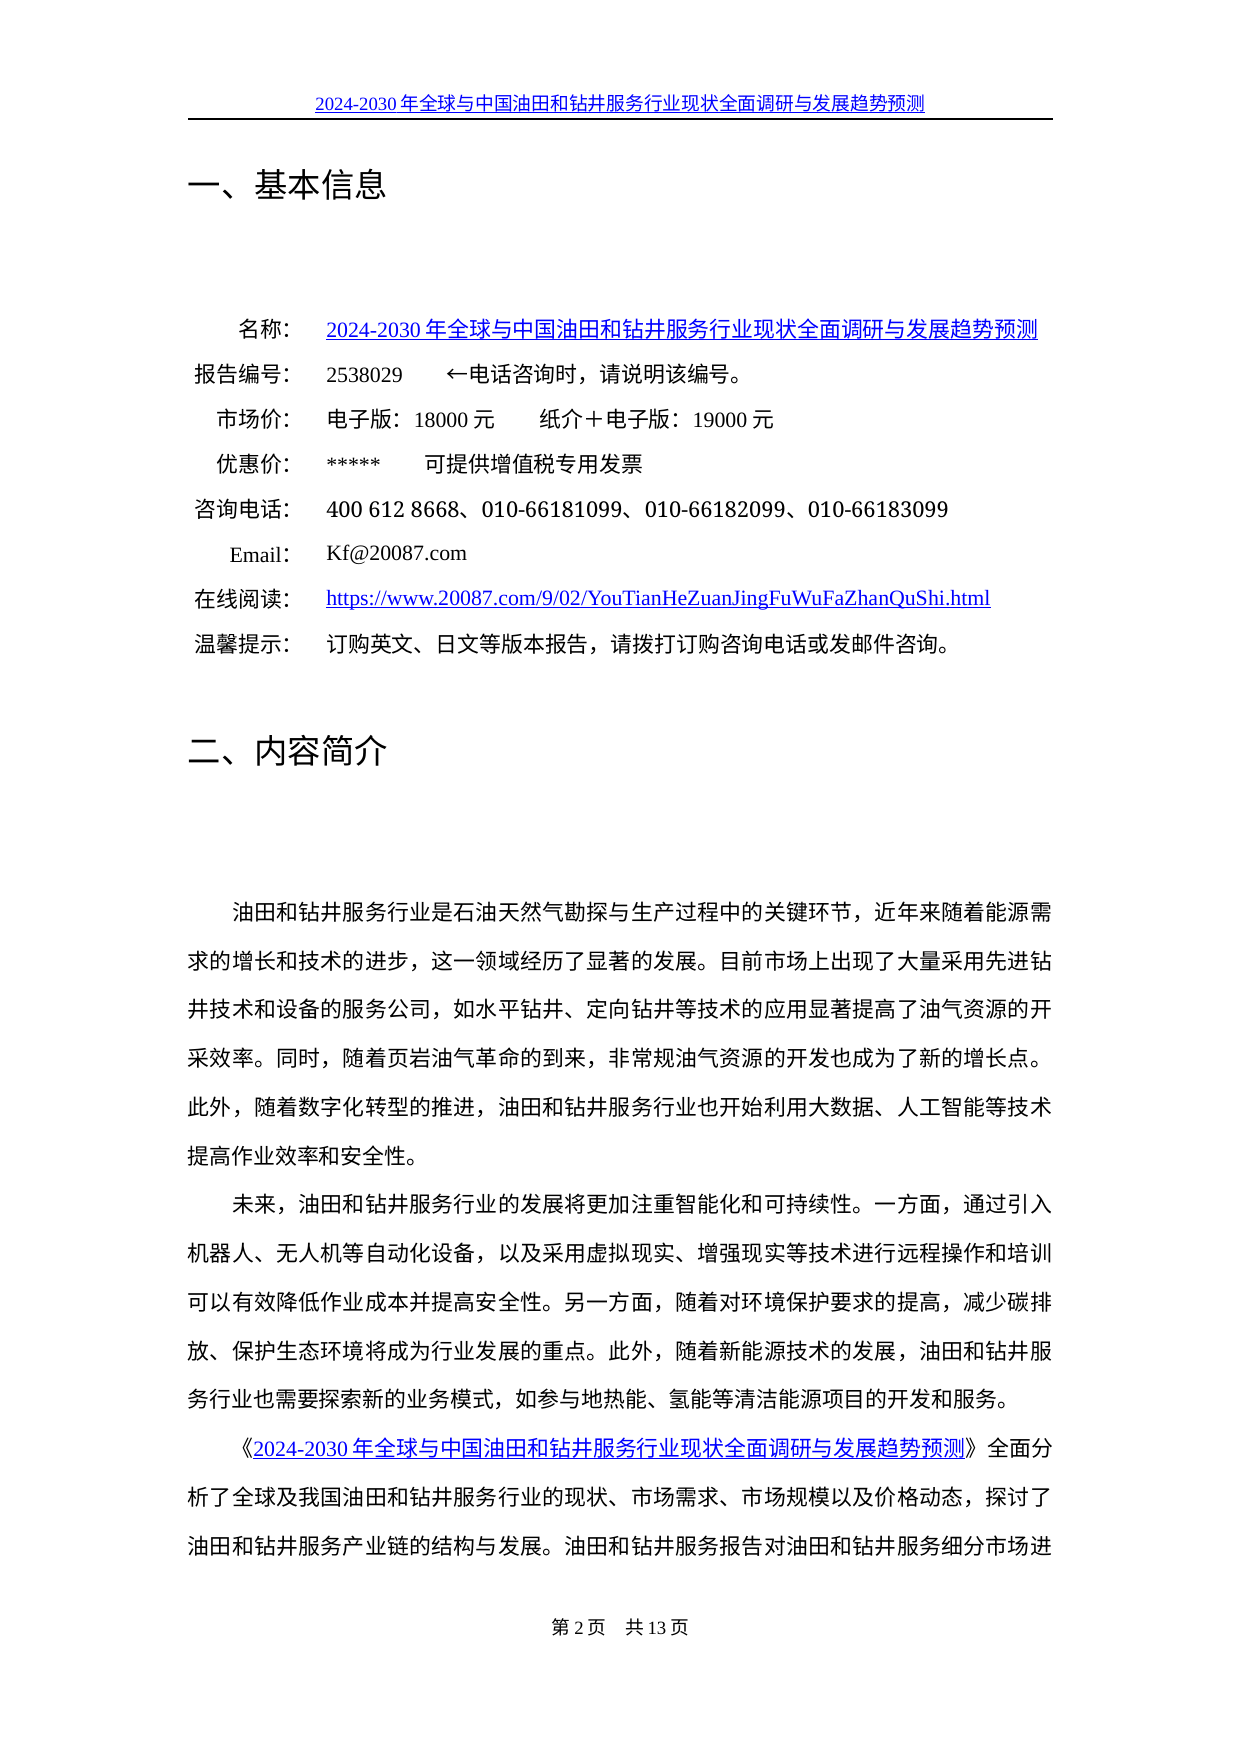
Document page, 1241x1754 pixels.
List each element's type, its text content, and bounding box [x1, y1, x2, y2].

table_header 名称： [167, 312, 315, 357]
table_header 2024-2030年全球与中国油田和钻井服务行业现状全面调研与发展趋势预测 [315, 312, 1073, 357]
table_cell 市场价： [167, 402, 315, 447]
table_cell 2538029 ←电话咨询时，请说明该编号。 [315, 357, 1073, 402]
table_cell Kf@20087.com [315, 537, 1073, 582]
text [187, 894, 1053, 1561]
table_cell [315, 582, 1073, 627]
table_cell 优惠价： [167, 447, 315, 492]
table_cell 电子版：18000 元 纸介＋电子版：19000 元 [315, 402, 1073, 447]
table_cell 在线阅读： [167, 582, 315, 627]
table_cell 温馨提示： [167, 627, 315, 672]
title 一、基本信息 [187, 150, 1053, 215]
title 二、内容简介 [187, 717, 1053, 782]
table_cell 咨询电话： [167, 492, 315, 537]
table_cell 400 612 8668、010-66181099、010-66182099、010-66183099 [315, 492, 1073, 537]
table_cell Email： [167, 537, 315, 582]
table_cell 报告编号： [167, 357, 315, 402]
table_cell 订购英文、日文等版本报告，请拨打订购咨询电话或发邮件咨询。 [315, 627, 1073, 672]
table_cell ***** 可提供增值税专用发票 [315, 447, 1073, 492]
